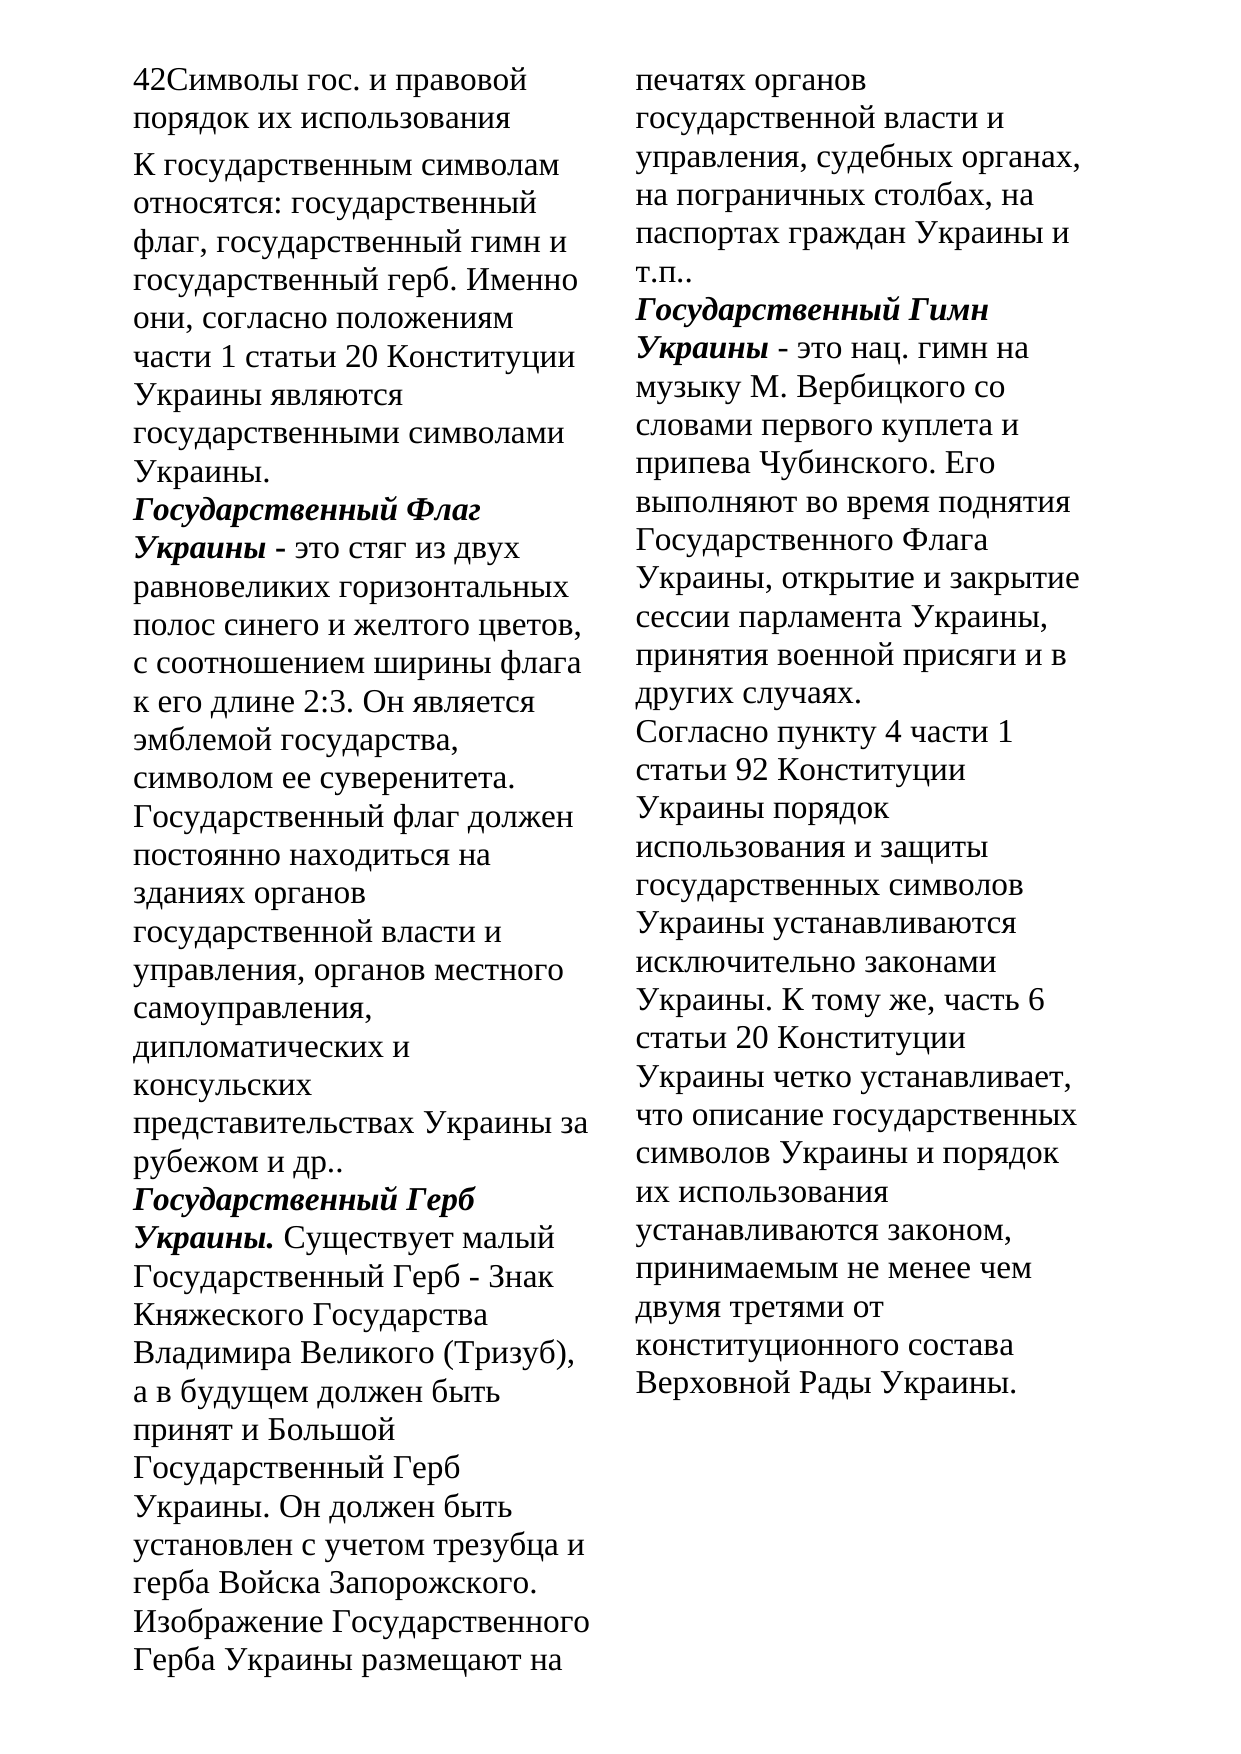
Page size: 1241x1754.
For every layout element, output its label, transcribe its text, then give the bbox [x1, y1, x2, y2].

text К государственным символам относятся: государственный флаг, государственный гимн и государственный герб. Именно они, согласно положениям части 1 статьи 20 Конституции Украины являются государственными символами Украины. Государственный Флаг Украины - это стяг из двух равновеликих горизонтальных полос синего и желтого цветов, с соотношением ширины флага к его длине 2:3. Он является эмблемой государства, символом ее суверенитета. Государственный флаг должен постоянно находиться на зданиях органов государственной власти и управления, органов местного самоуправления, дипломатических и консульских представительствах Украины за рубежом и др.. Государственный Герб Украины. Существует малый Государственный Герб - Знак Княжеского Государства Владимира Великого (Тризуб), а в будущем должен быть принят и Большой Государственный Герб Украины. Он должен быть установлен с учетом трезубца и герба Войска Запорожского. Изображение Государственного Герба Украины размещают на печатях органов государственной власти и управления, судебных органах, на пограничных столбах, на паспортах граждан Украины и т.п.. Государственный Гимн Украины - это нац. гимн на музыку М. Вербицкого со словами первого куплета и припева Чубинского. Его выполняют во время поднятия Государственного Флага Украины, открытие и закрытие сессии парламента Украины, принятия военной присяги и в других случаях. Согласно пункту 4 части 1 статьи 92 Конституции Украины порядок использования и защиты государственных символов Украины устанавливаются исключительно законами Украины. К тому же, часть 6 статьи 20 Конституции Украины четко устанавливает, что описание государственных символов Украины и порядок их использования устанавливаются законом, принимаемым не менее чем двумя третями от конституционного состава Верховной Рады Украины. [635, 59, 1093, 1401]
text К государственным символам относятся: государственный флаг, государственный гимн и государственный герб. Именно они, согласно положениям части 1 статьи 20 Конституции Украины являются государственными символами Украины. Государственный Флаг Украины - это стяг из двух равновеликих горизонтальных полос синего и желтого цветов, с соотношением ширины флага к его длине 2:3. Он является эмблемой государства, символом ее суверенитета. Государственный флаг должен постоянно находиться на зданиях органов государственной власти и управления, органов местного самоуправления, дипломатических и консульских представительствах Украины за рубежом и др.. Государственный Герб Украины. Существует малый Государственный Герб - Знак Княжеского Государства Владимира Великого (Тризуб), а в будущем должен быть принят и Большой Государственный Герб Украины. Он должен быть установлен с учетом трезубца и герба Войска Запорожского. Изображение Государственного Герба Украины размещают на печатях органов государственной власти и управления, судебных органах, на пограничных столбах, на паспортах граждан Украины и т.п.. Государственный Гимн Украины - это нац. гимн на музыку М. Вербицкого со словами первого куплета и припева Чубинского. Его выполняют во время поднятия Государственного Флага Украины, открытие и закрытие сессии парламента Украины, принятия военной присяги и в других случаях. Согласно пункту 4 части 1 статьи 92 Конституции Украины порядок использования и защиты государственных символов Украины устанавливаются исключительно законами Украины. К тому же, часть 6 статьи 20 Конституции Украины четко устанавливает, что описание государственных символов Украины и порядок их использования устанавливаются законом, принимаемым не менее чем двумя третями от конституционного состава Верховной Рады Украины. [133, 144, 591, 1677]
text 42Символы гос. и правовой порядок их использования [133, 59, 591, 136]
